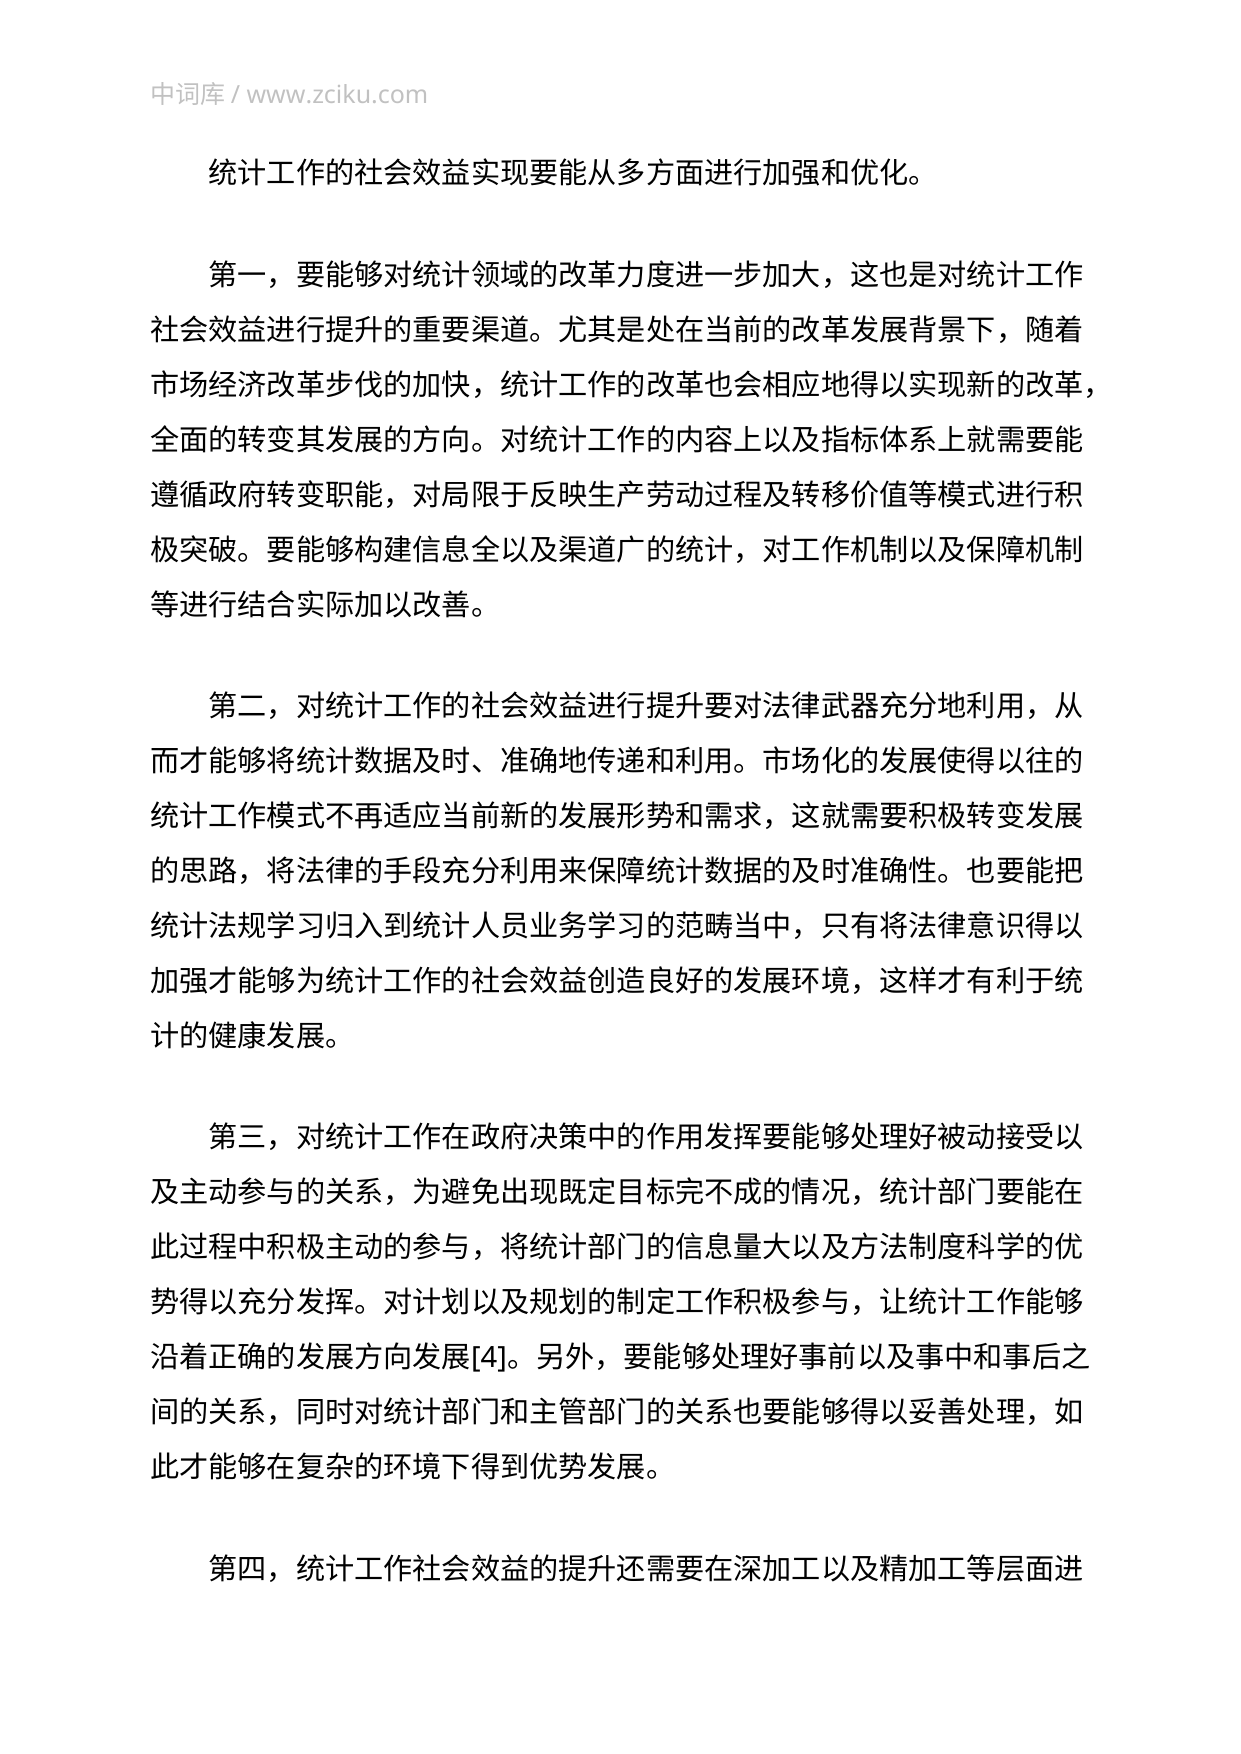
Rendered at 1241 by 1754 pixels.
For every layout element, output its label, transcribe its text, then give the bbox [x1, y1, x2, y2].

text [150, 1545, 1090, 1588]
text 第三，对统计工作在政府决策中的作用发挥要能够处理好被动接受以及主动参与的关系，为避免出现既定目标完不成的情况，统计部门要能在此过程中积极主动的参与，将统计部门的信息量大以及方法制度科学的优势得以充分发挥。对计划以及规划的制定工作积极参与，让统计工作能够沿着正确的发展方向发展[4]。另外，要能够处理好事前以及事中和事后之间的关系，同时对统计部门和主管部门的关系也要能够得以妥善处理，如此才能够在复杂的环境下得到优势发展。 [150, 1114, 1090, 1486]
text 第一，要能够对统计领域的改革力度进一步加大，这也是对统计工作社会效益进行提升的重要渠道。尤其是处在当前的改革发展背景下，随着市场经济改革步伐的加快，统计工作的改革也会相应地得以实现新的改革，全面的转变其发展的方向。对统计工作的内容上以及指标体系上就需要能遵循政府转变职能，对局限于反映生产劳动过程及转移价值等模式进行积极突破。要能够构建信息全以及渠道广的统计，对工作机制以及保障机制等进行结合实际加以改善。 [150, 252, 1090, 623]
text 统计工作的社会效益实现要能从多方面进行加强和优化。 [150, 150, 1090, 192]
text 第二，对统计工作的社会效益进行提升要对法律武器充分地利用，从而才能够将统计数据及时、准确地传递和利用。市场化的发展使得以往的统计工作模式不再适应当前新的发展形势和需求，这就需要积极转变发展的思路，将法律的手段充分利用来保障统计数据的及时准确性。也要能把统计法规学习归入到统计人员业务学习的范畴当中，只有将法律意识得以加强才能够为统计工作的社会效益创造良好的发展环境，这样才有利于统计的健康发展。 [150, 683, 1090, 1054]
